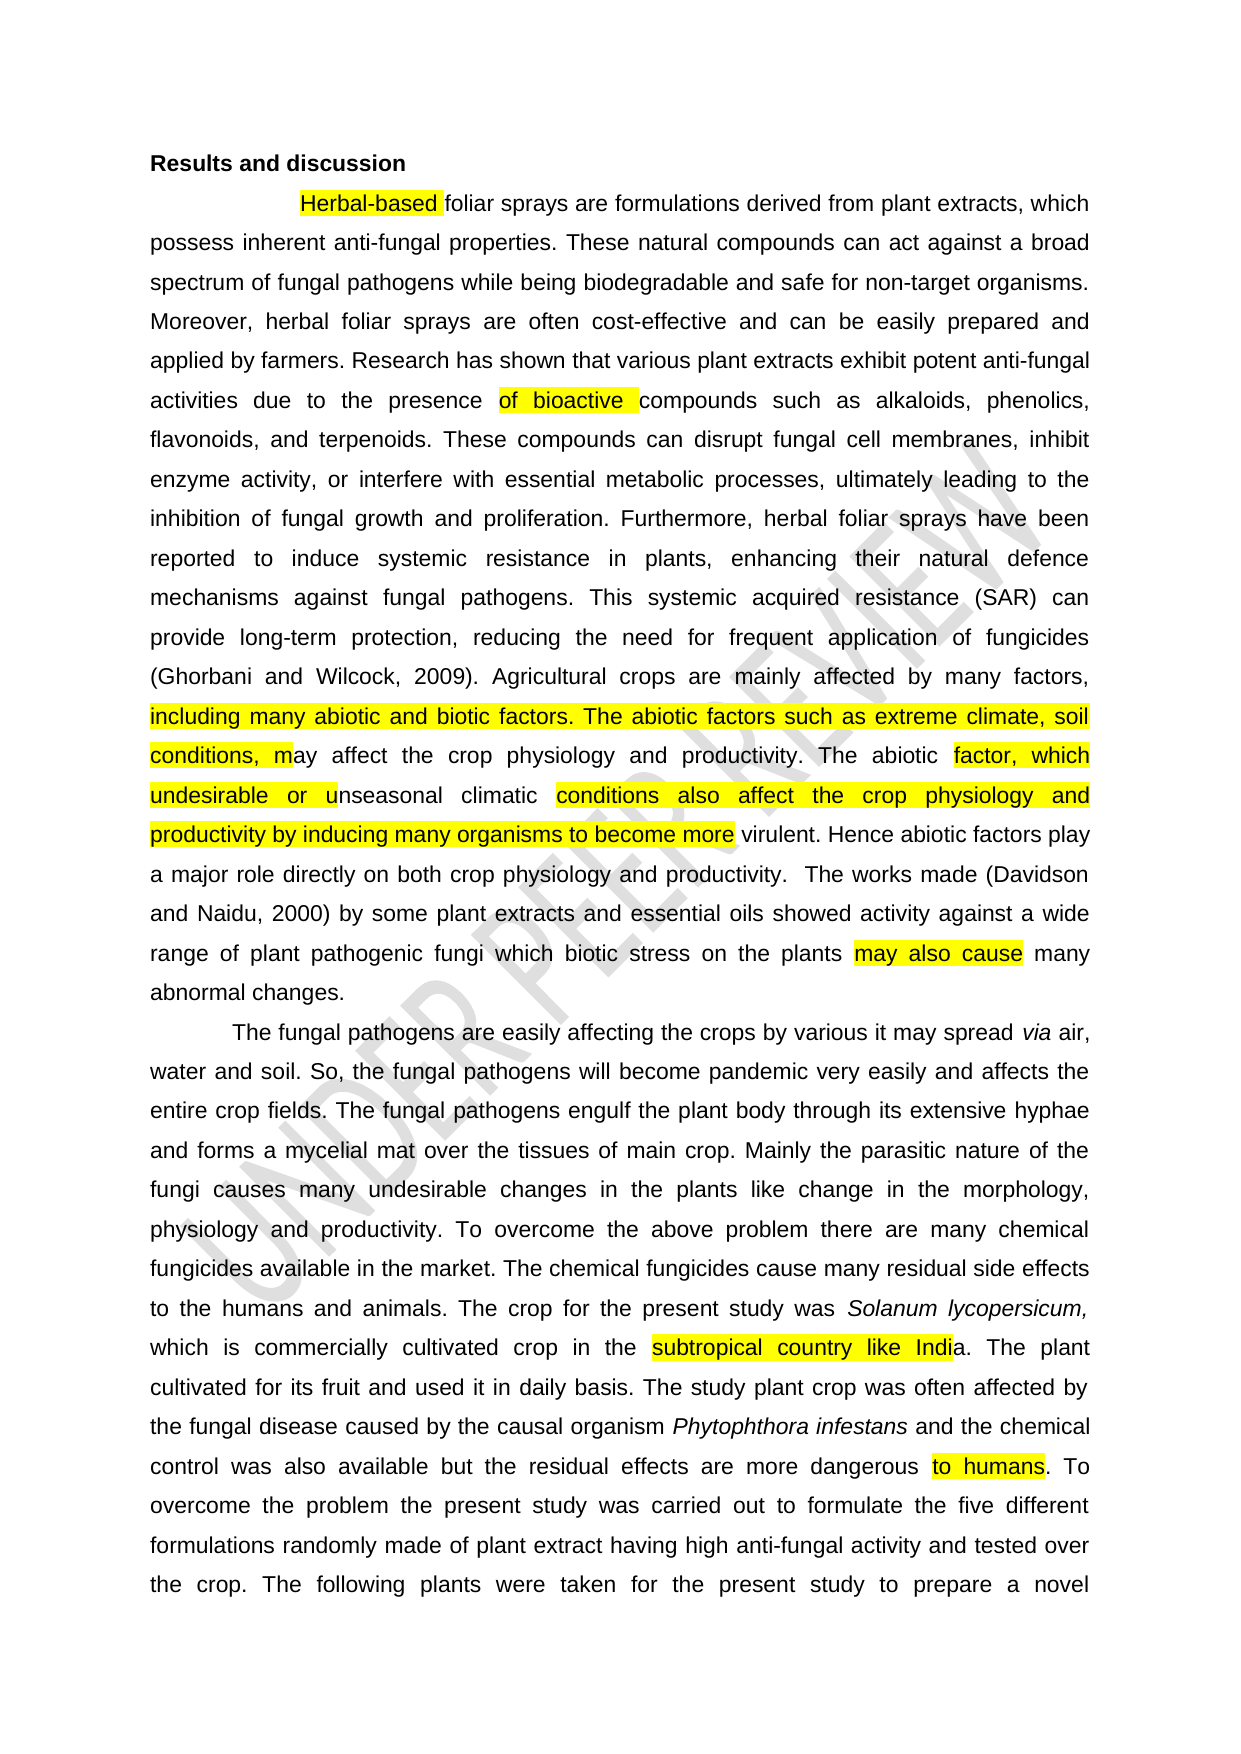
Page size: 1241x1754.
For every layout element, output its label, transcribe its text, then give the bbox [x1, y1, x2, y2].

text Results and discussion [150, 150, 1090, 176]
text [150, 1018, 1090, 1598]
text Herbal-based foliar sprays are formulations derived from plant extracts, which possess inherent anti-fungal properties. These natural compounds can act against a broad spectrum of fungal pathogens while being biodegradable and safe for non-target organisms. Moreover, herbal foliar sprays are often cost-effective and can be easily prepared and applied by farmers. Research has shown that various plant extracts exhibit potent anti-fungal activities due to the presence of bioactive compounds such as alkaloids, phenolics, flavonoids, and terpenoids. These compounds can disrupt fungal cell membranes, inhibit enzyme activity, or interfere with essential metabolic processes, ultimately leading to the inhibition of fungal growth and proliferation. Furthermore, herbal foliar sprays have been reported to induce systemic resistance in plants, enhancing their natural defence mechanisms against fungal pathogens. This systemic acquired resistance (SAR) can provide long-term protection, reducing the need for frequent application of fungicides (Ghorbani and Wilcock, 2009). Agricultural crops are mainly affected by many factors, including many abiotic and biotic factors. The abiotic factors such as extreme climate, soil conditions, may affect the crop physiology and productivity. The abiotic factor, which undesirable or unseasonal climatic conditions also affect the crop physiology and productivity by inducing many organisms to become more virulent. Hence abiotic factors play a major role directly on both crop physiology and productivity. The works made (Davidson and Naidu, 2000) by some plant extracts and essential oils showed activity against a wide range of plant pathogenic fungi which biotic stress on the plants may also cause many abnormal changes. [150, 729, 1090, 1005]
text Herbal-based foliar sprays are formulations derived from plant extracts, which possess inherent anti-fungal properties. These natural compounds can act against a broad spectrum of fungal pathogens while being biodegradable and safe for non-target organisms. Moreover, herbal foliar sprays are often cost-effective and can be easily prepared and applied by farmers. Research has shown that various plant extracts exhibit potent anti-fungal activities due to the presence of bioactive compounds such as alkaloids, phenolics, flavonoids, and terpenoids. These compounds can disrupt fungal cell membranes, inhibit enzyme activity, or interfere with essential metabolic processes, ultimately leading to the inhibition of fungal growth and proliferation. Furthermore, herbal foliar sprays have been reported to induce systemic resistance in plants, enhancing their natural defence mechanisms against fungal pathogens. This systemic acquired resistance (SAR) can provide long-term protection, reducing the need for frequent application of fungicides (Ghorbani and Wilcock, 2009). Agricultural crops are mainly affected by many factors, including many abiotic and biotic factors. The abiotic factors such as extreme climate, soil conditions, may affect the crop physiology and productivity. The abiotic factor, which undesirable or unseasonal climatic conditions also affect the crop physiology and productivity by inducing many organisms to become more virulent. Hence abiotic factors play a major role directly on both crop physiology and productivity. The works made (Davidson and Naidu, 2000) by some plant extracts and essential oils showed activity against a wide range of plant pathogenic fungi which biotic stress on the plants may also cause many abnormal changes. [150, 189, 1090, 703]
